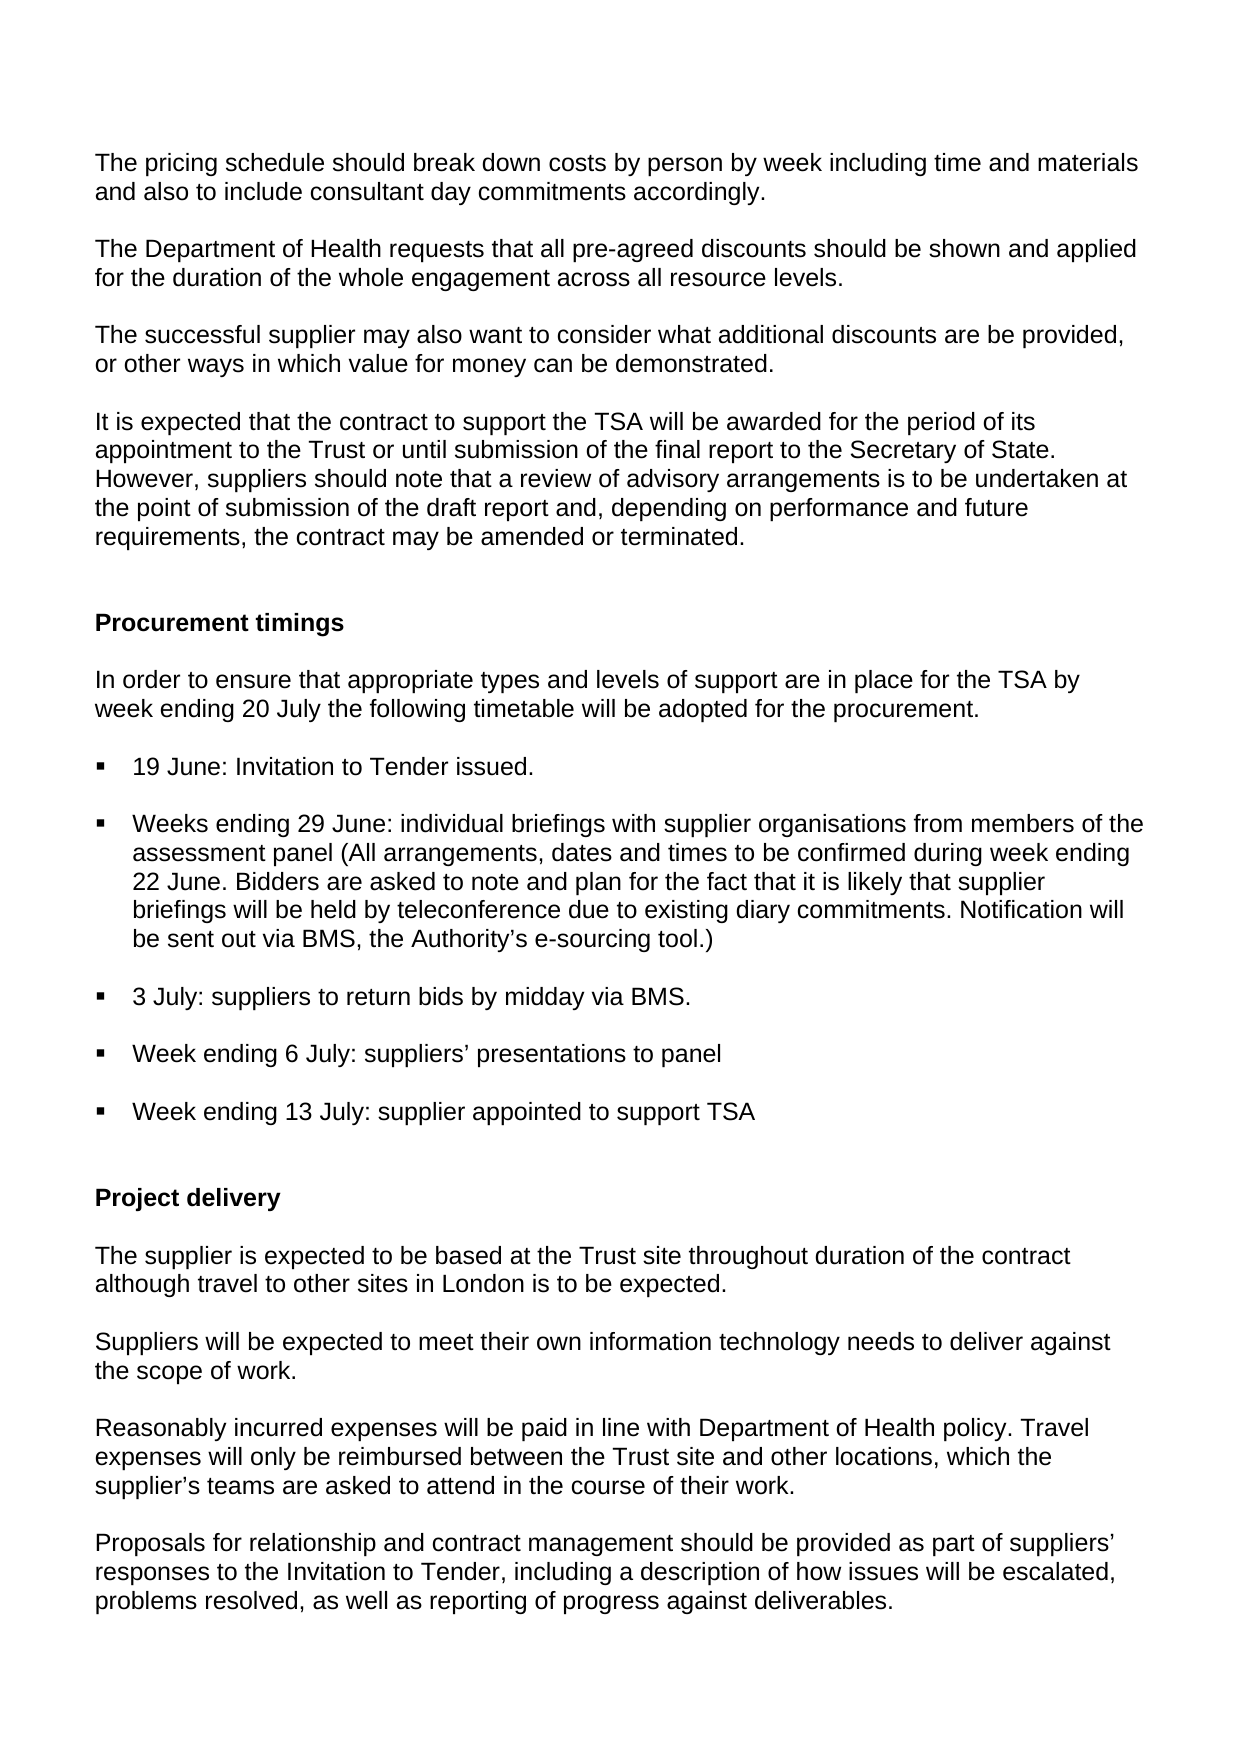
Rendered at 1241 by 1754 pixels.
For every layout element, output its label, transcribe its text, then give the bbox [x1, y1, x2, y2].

text Proposals for relationship and contract management should be provided as part of suppliers’ responses to the Invitation to Tender, including a description of how issues will be escalated, problems resolved, as well as reporting of progress against deliverables. [94, 1528, 1146, 1614]
text The supplier is expected to be based at the Trust site throughout duration of the contract although travel to other sites in London is to be expected. [94, 1241, 1146, 1298]
list 19 June: Invitation to Tender issued. [94, 751, 1146, 780]
text In order to ensure that appropriate types and levels of support are in place for the TSA by week ending 20 July the following timetable will be adopted for the procurement. [94, 665, 1146, 723]
text Suppliers will be expected to meet their own information technology needs to deliver against the scope of work. [94, 1327, 1146, 1384]
text The Department of Health requests that all pre-agreed discounts should be shown and applied for the duration of the whole engagement across all resource levels. [94, 234, 1146, 291]
text Procurement timings [94, 608, 1146, 636]
text It is expected that the contract to support the TSA will be awarded for the period of its appointment to the Trust or until submission of the final report to the Secretary of State. However, suppliers should note that a review of advisory arrangements is to be undertaken at the point of submission of the draft report and, depending on performance and future requirements, the contract may be amended or terminated. [94, 406, 1146, 550]
text Reasonably incurred expenses will be paid in line with Department of Health policy. Travel expenses will only be reimbursed between the Trust site and other locations, which the supplier’s teams are asked to attend in the course of their work. [94, 1413, 1146, 1499]
text The successful supplier may also want to consider what additional discounts are be provided, or other ways in which value for money can be demonstrated. [94, 320, 1146, 378]
list Week ending 13 July: supplier appointed to support TSA [94, 1097, 1146, 1126]
text Project delivery [94, 1183, 1146, 1212]
list Week ending 6 July: suppliers’ presentations to panel [94, 1039, 1146, 1068]
list Weeks ending 29 June: individual briefings with supplier organisations from members of the assessment panel (All arrangements, dates and times to be confirmed during week ending 22 June. Bidders are asked to note and plan for the fact that it is likely that supplier briefings will be held by teleconference due to existing diary commitments. Notification will be sent out via BMS, the Authority’s e-sourcing tool.) [94, 809, 1146, 953]
list 3 July: suppliers to return bids by midday via BMS. [94, 982, 1146, 1011]
text The pricing schedule should break down costs by person by week including time and materials and also to include consultant day commitments accordingly. [94, 148, 1146, 205]
